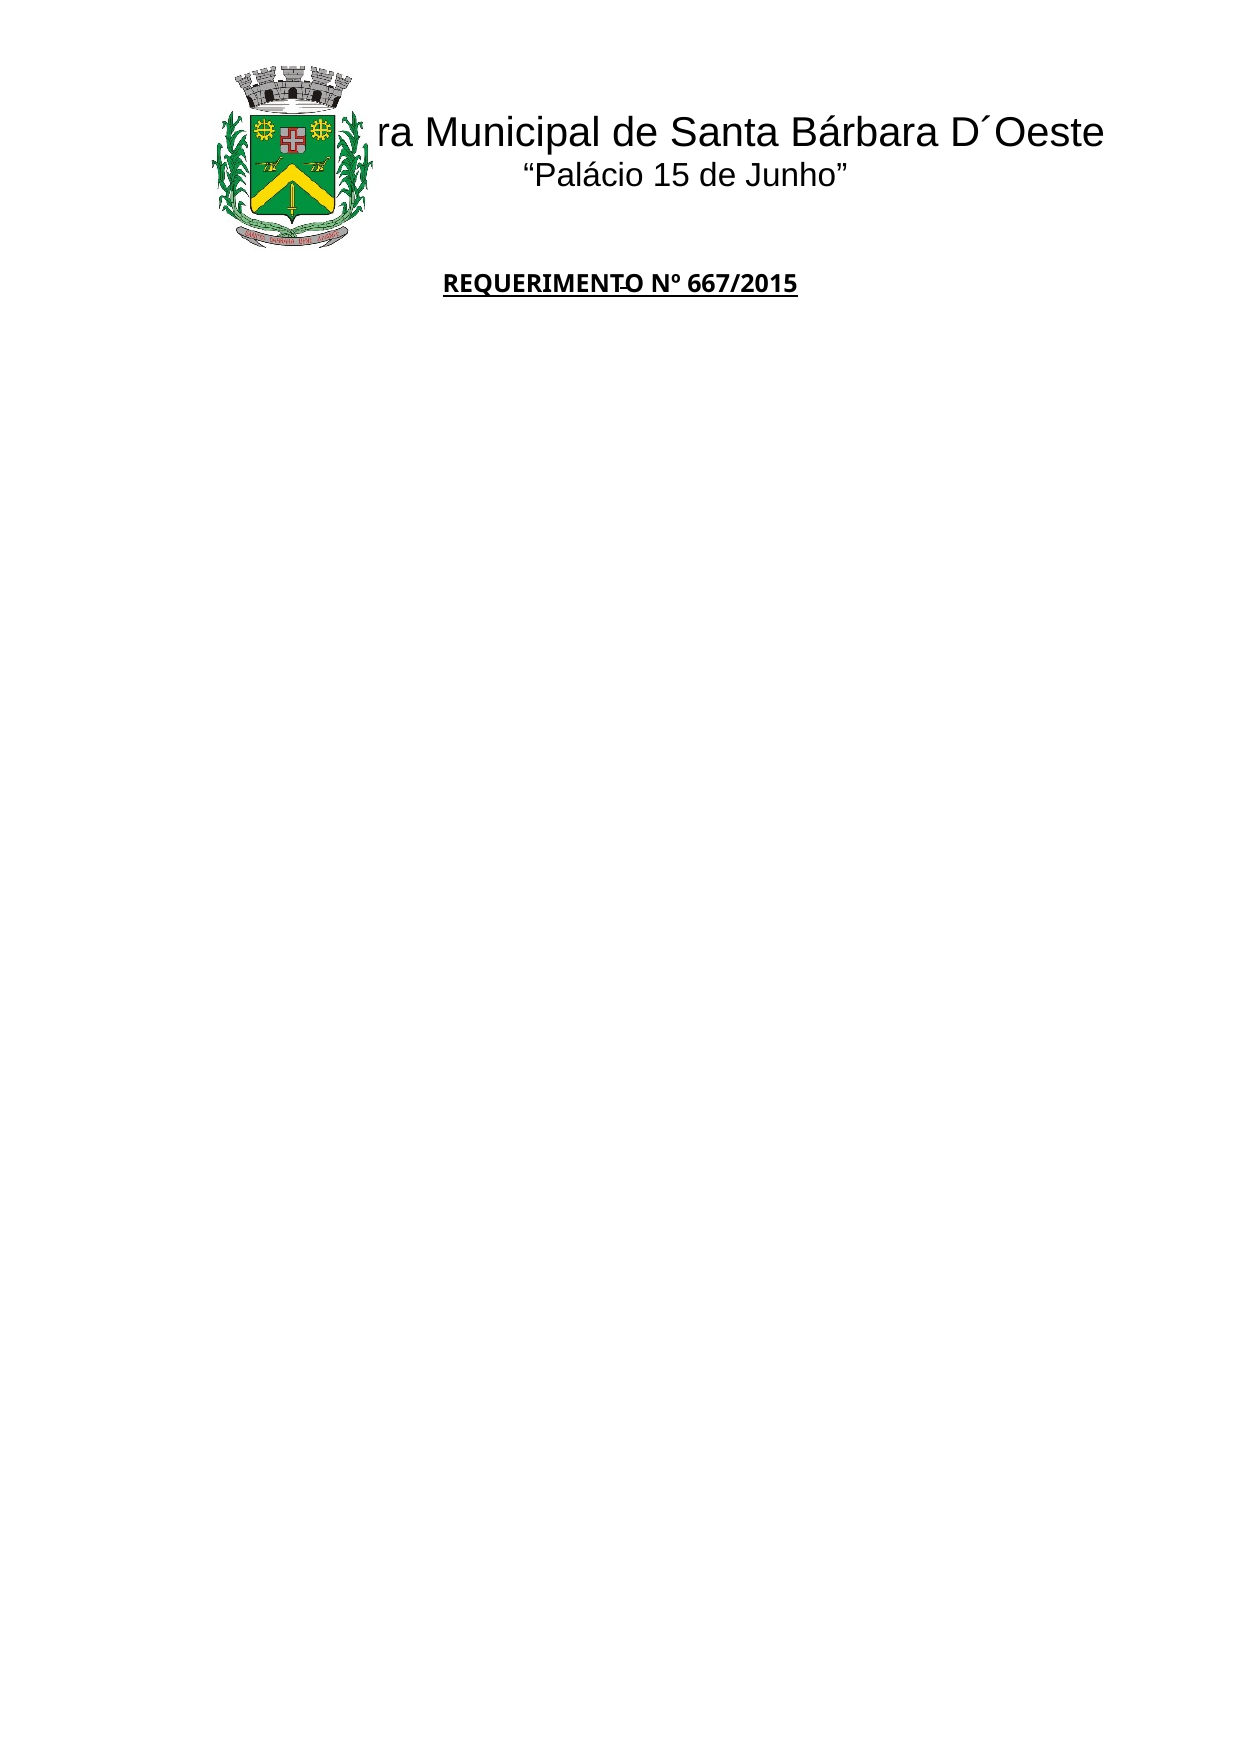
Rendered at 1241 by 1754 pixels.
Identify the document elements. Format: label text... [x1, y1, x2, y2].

picture [211, 66, 380, 255]
title REQUERIMENTO Nº 667/2015 [177, 266, 1063, 300]
